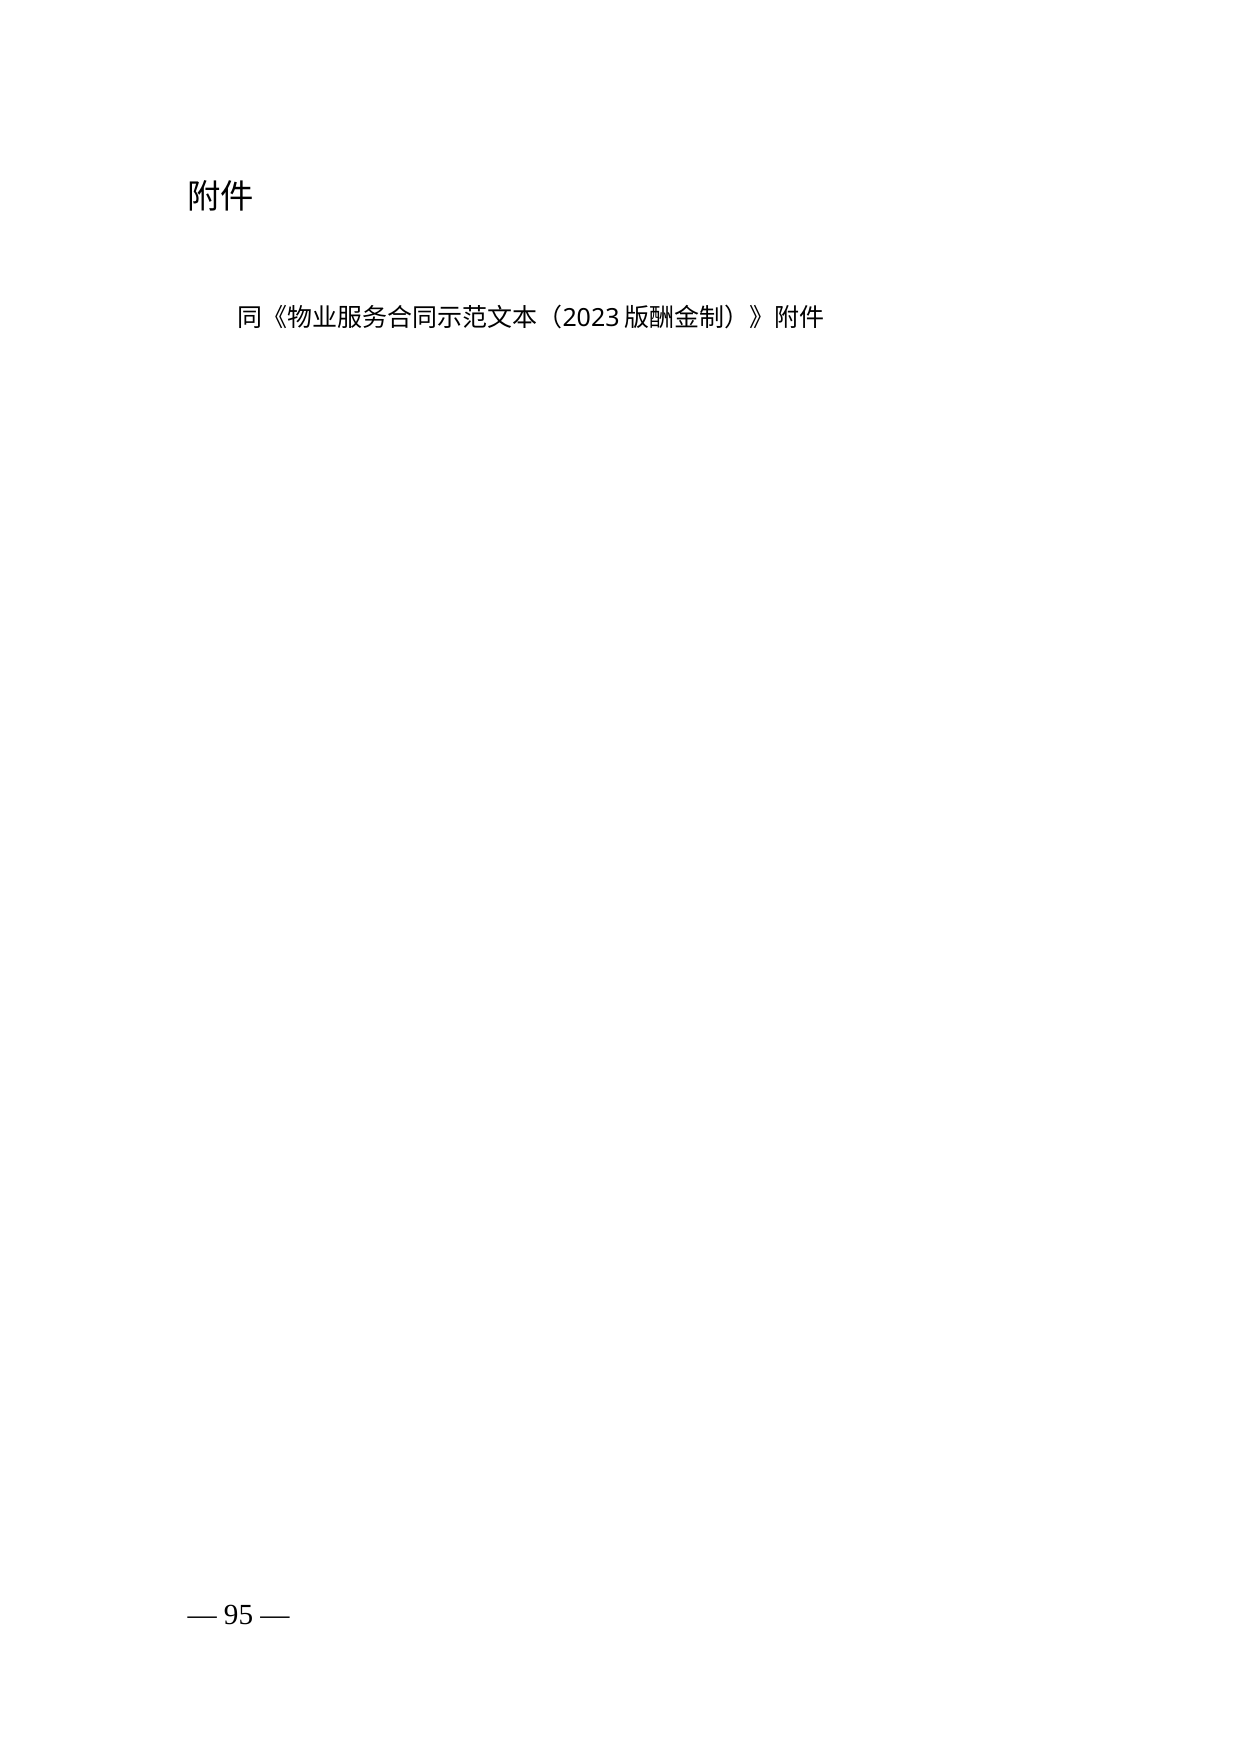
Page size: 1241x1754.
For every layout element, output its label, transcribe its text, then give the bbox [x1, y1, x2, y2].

text 附件 [187, 161, 1053, 228]
text 同《物业服务合同示范文本（2023版酬金制）》附件 [187, 282, 1053, 350]
